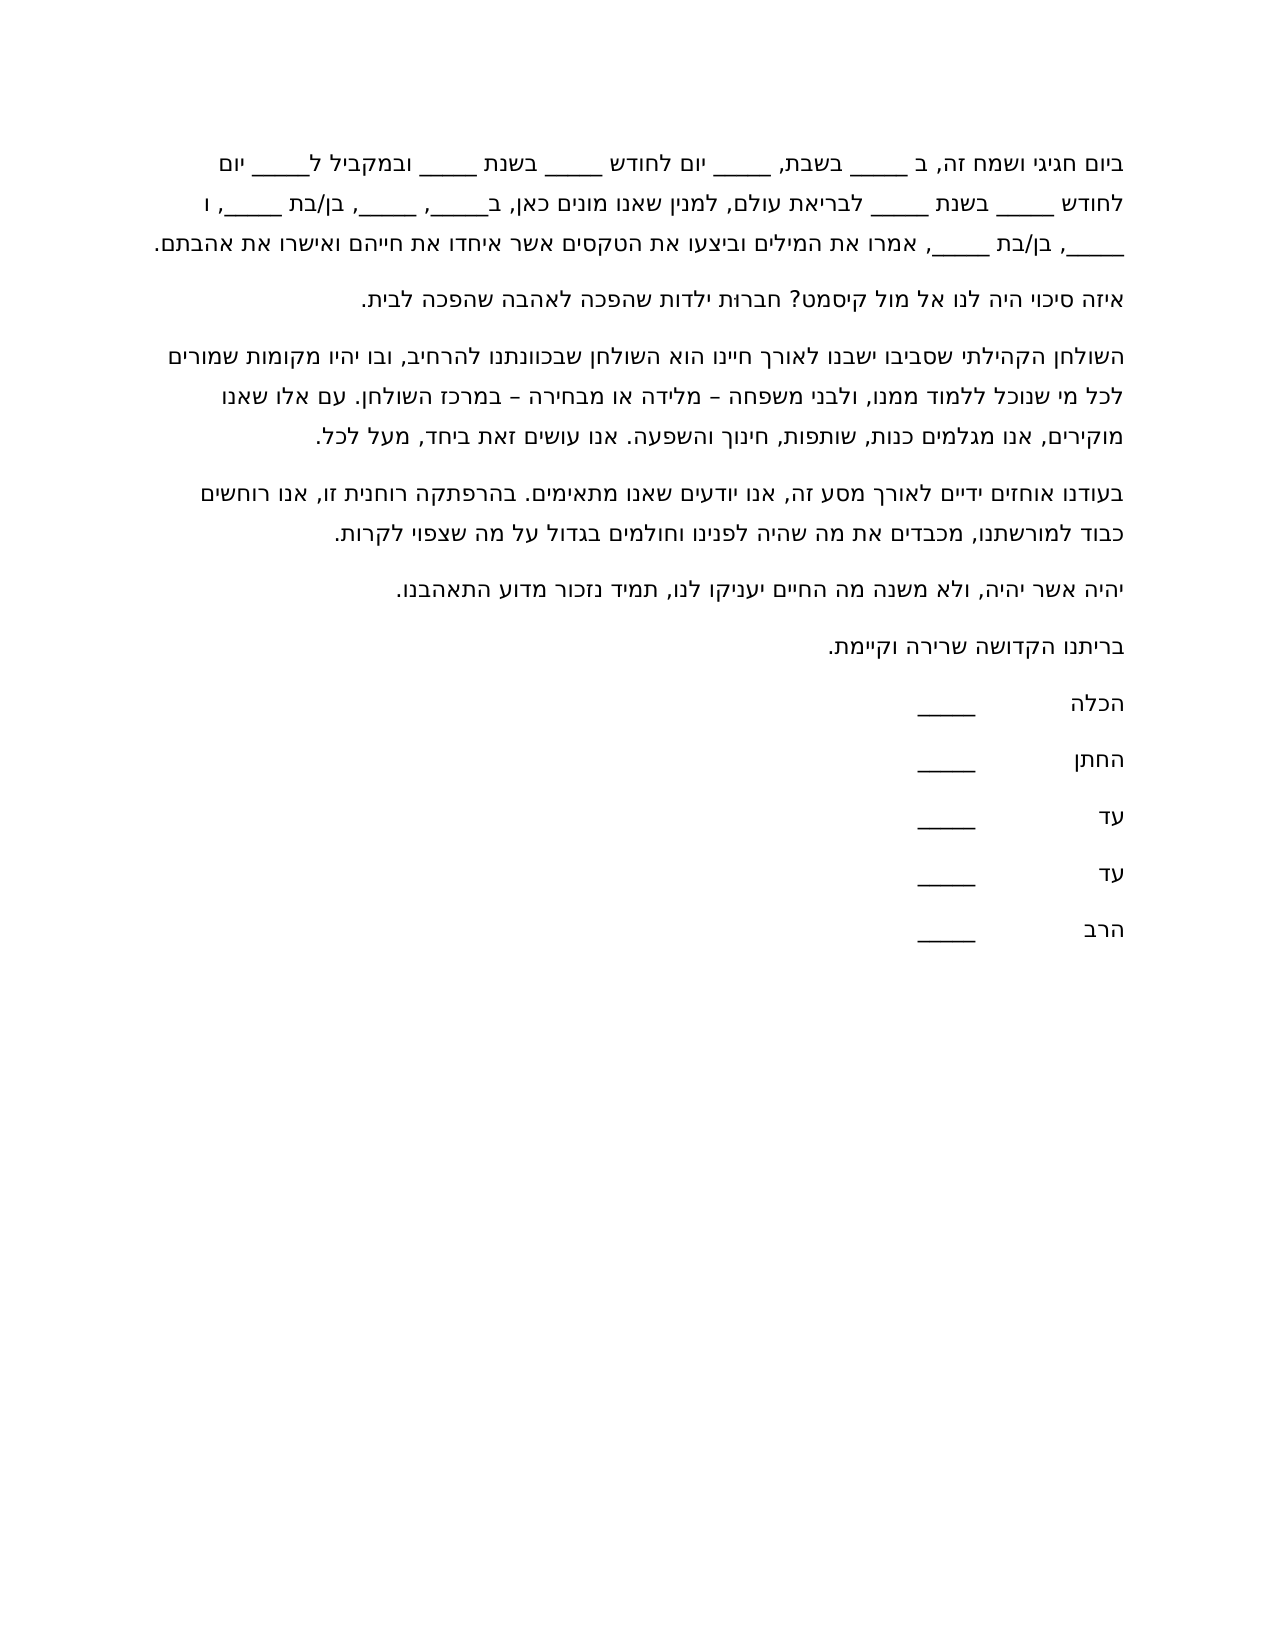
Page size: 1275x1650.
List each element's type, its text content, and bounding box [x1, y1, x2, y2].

text בריתנו הקדושה שרירה וקיימת. [150, 633, 1125, 660]
text ביום חגיגי ושמח זה, ב _____ בשבת, _____ יום לחודש _____ בשנת _____ ובמקביל ל_____ יום לחודש _____ בשנת _____ לבריאת עולם, למנין שאנו מונים כאן, ב_____, _____, בן/בת _____, ו _____, בן/בת _____, אמרו את המילים וביצעו את הטקסים אשר איחדו את חייהם ואישרו את אהבתם. [150, 150, 1125, 257]
text איזה סיכוי היה לנו אל מול קיסמט? חברוּת ילדות שהפכה לאהבה שהפכה לבית. [150, 287, 1125, 313]
text עד _____ [150, 860, 1125, 887]
text הרב _____ [150, 917, 1125, 943]
text השולחן הקהילתי שסביבו ישבנו לאורך חיינו הוא השולחן שבכוונתנו להרחיב, ובו יהיו מקומות שמורים לכל מי שנוכל ללמוד ממנו, ולבני משפחה – מלידה או מבחירה – במרכז השולחן. עם אלו שאנו מוקירים, אנו מגלמים כנות, שותפות, חינוך והשפעה. אנו עושים זאת ביחד, מעל לכל. [150, 343, 1125, 450]
text החתן _____ [150, 747, 1125, 773]
text בעודנו אוחזים ידיים לאורך מסע זה, אנו יודעים שאנו מתאימים. בהרפתקה רוחנית זו, אנו רוחשים כבוד למורשתנו, מכבדים את מה שהיה לפנינו וחולמים בגדול על מה שצפוי לקרות. [150, 480, 1125, 547]
text הכלה _____ [150, 690, 1125, 717]
text יהיה אשר יהיה, ולא משנה מה החיים יעניקו לנו, תמיד נזכור מדוע התאהבנו. [150, 577, 1125, 603]
text עד _____ [150, 803, 1125, 830]
